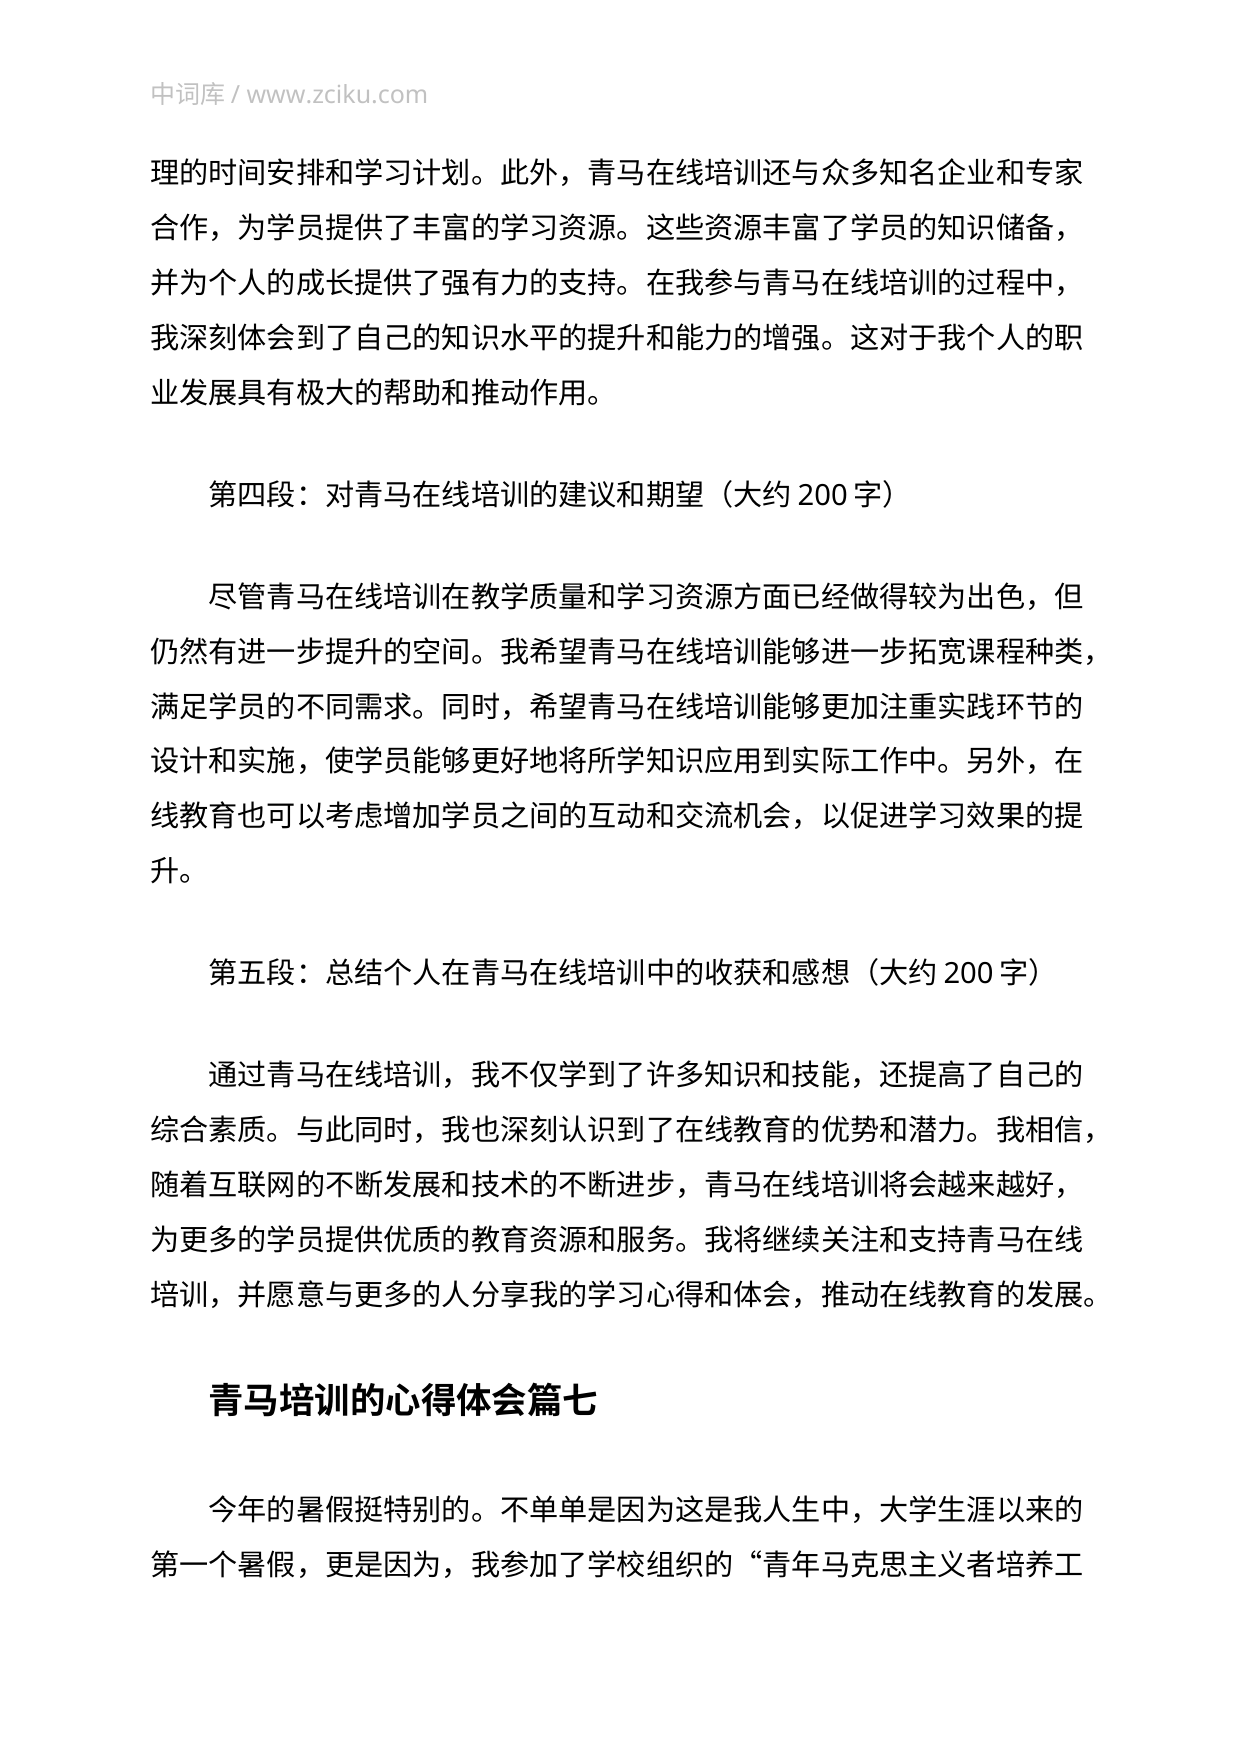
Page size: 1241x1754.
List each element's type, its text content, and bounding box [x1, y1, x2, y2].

text 第四段：对青马在线培训的建议和期望（大约200字） [150, 471, 1090, 514]
text 第五段：总结个人在青马在线培训中的收获和感想（大约200字） [150, 949, 1090, 992]
text 通过青马在线培训，我不仅学到了许多知识和技能，还提高了自己的综合素质。与此同时，我也深刻认识到了在线教育的优势和潜力。我相信，随着互联网的不断发展和技术的不断进步，青马在线培训将会越来越好，为更多的学员提供优质的教育资源和服务。我将继续关注和支持青马在线培训，并愿意与更多的人分享我的学习心得和体会，推动在线教育的发展。 [150, 1052, 1090, 1313]
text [150, 150, 1090, 412]
text 尽管青马在线培训在教学质量和学习资源方面已经做得较为出色，但仍然有进一步提升的空间。我希望青马在线培训能够进一步拓宽课程种类，满足学员的不同需求。同时，希望青马在线培训能够更加注重实践环节的设计和实施，使学员能够更好地将所学知识应用到实际工作中。另外，在线教育也可以考虑增加学员之间的互动和交流机会，以促进学习效果的提升。 [150, 573, 1090, 890]
text 青马培训的心得体会篇七 [150, 1373, 1090, 1424]
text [150, 1486, 1090, 1583]
